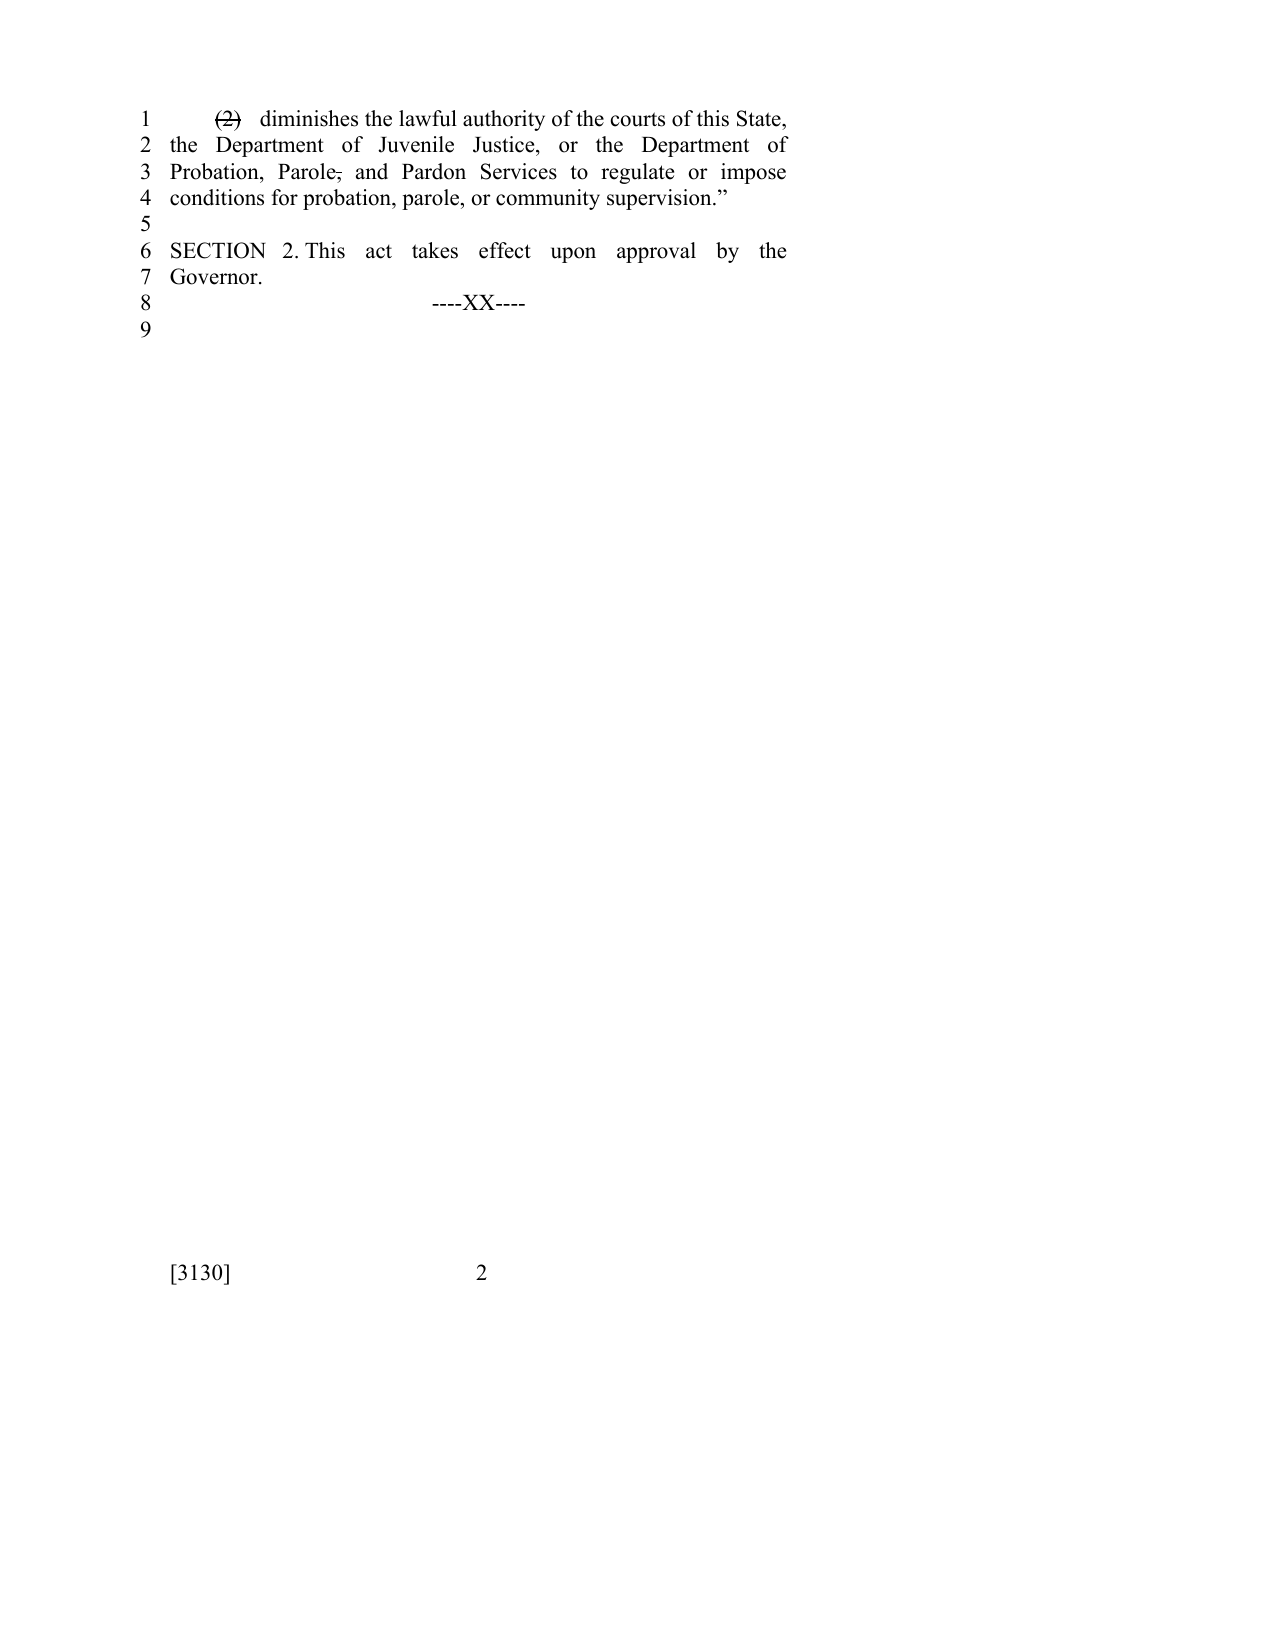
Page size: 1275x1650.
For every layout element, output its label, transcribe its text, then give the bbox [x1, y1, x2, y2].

text (2) diminishes the lawful authority of the courts of this State, the Department of Juvenile Justice, or the Department of Probation, Parole, and Pardon Services to regulate or impose conditions for probation, parole, or community supervision.” [169, 105, 787, 210]
text ----XX---- [169, 289, 787, 316]
text SECTION 2. This act takes effect upon approval by the Governor. [169, 237, 787, 289]
